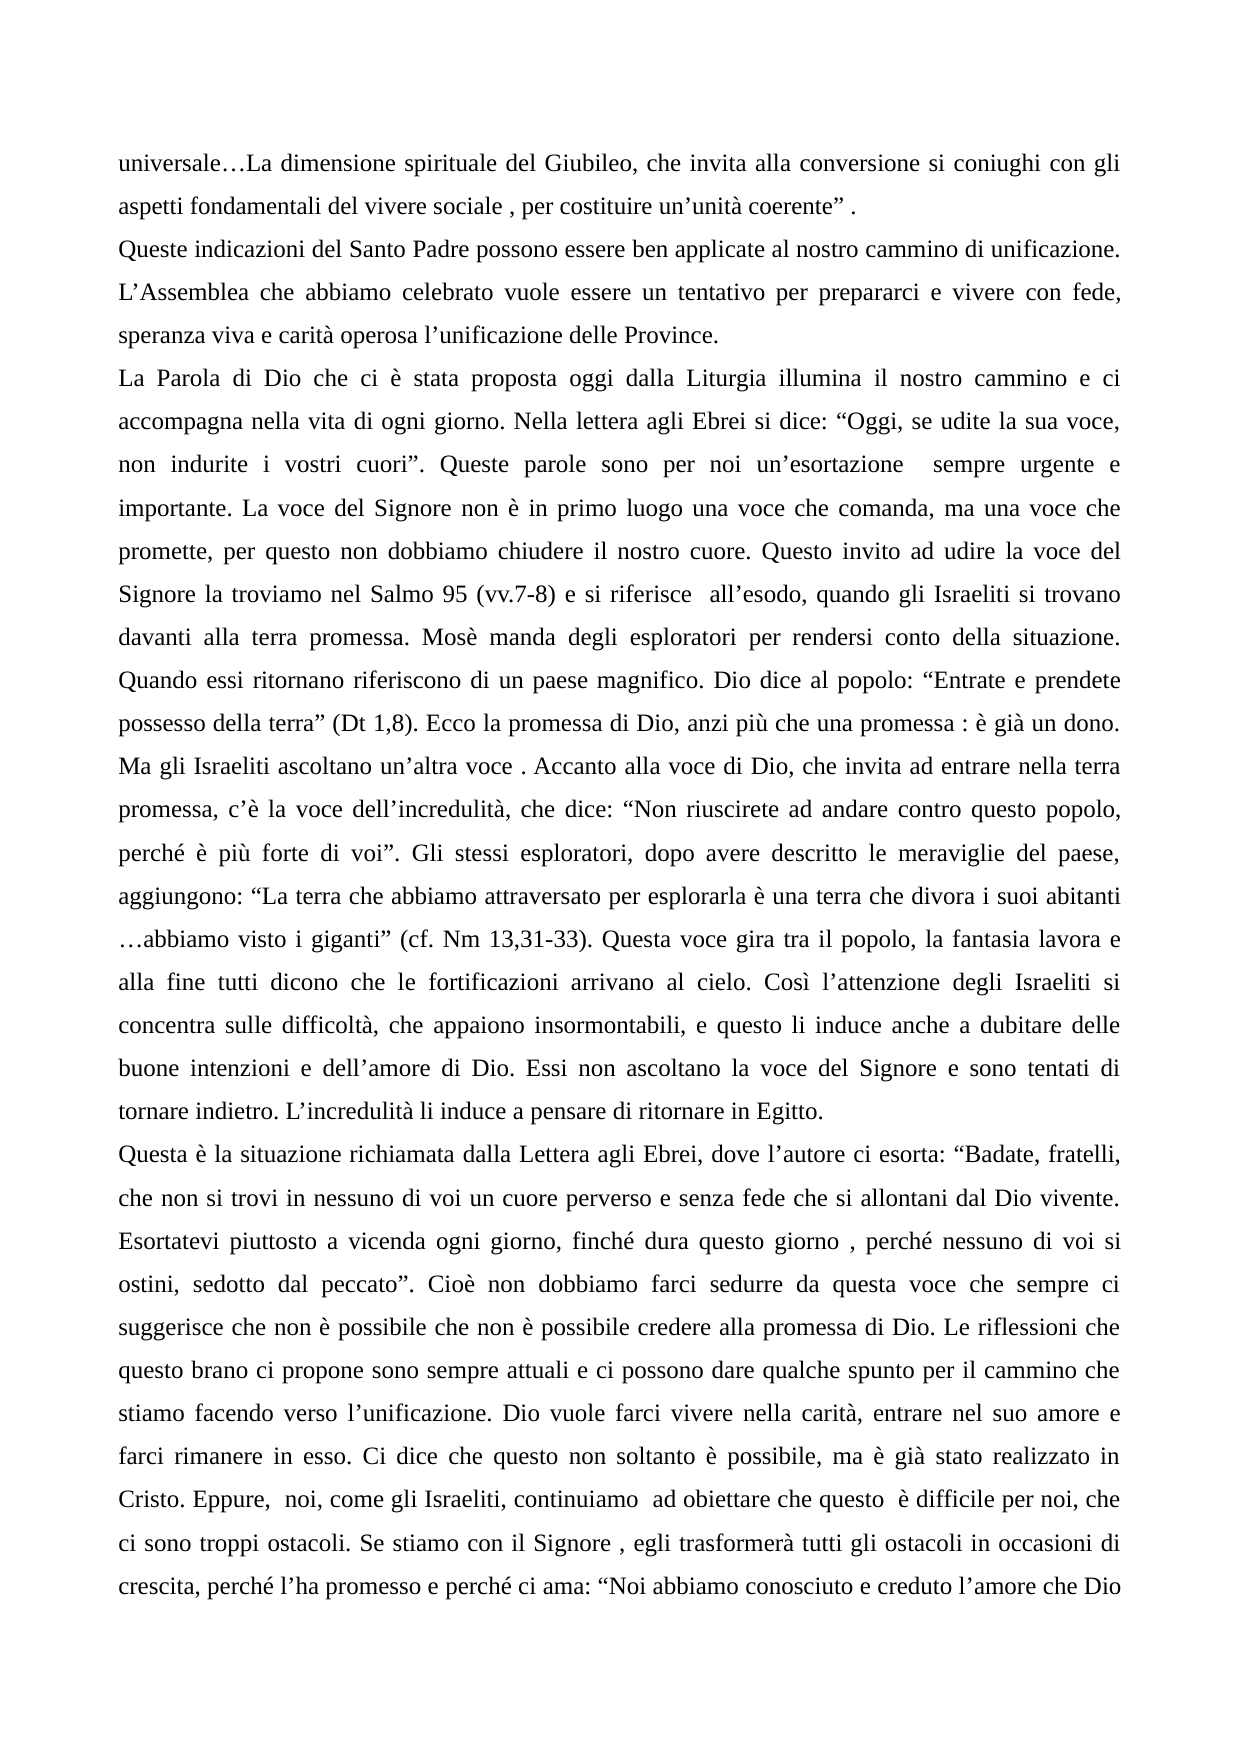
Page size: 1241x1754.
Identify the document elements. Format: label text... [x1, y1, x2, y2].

text La Parola di Dio che ci è stata proposta oggi dalla Liturgia illumina il nostro cammino e ci accompagna nella vita di ogni giorno. Nella lettera agli Ebrei si dice: “Oggi, se udite la sua voce, non indurite i vostri cuori”. Queste parole sono per noi un’esortazione sempre urgente e importante. La voce del Signore non è in primo luogo una voce che comanda, ma una voce che promette, per questo non dobbiamo chiudere il nostro cuore. Questo invito ad udire la voce del Signore la troviamo nel Salmo 95 (vv.7-8) e si riferisce all’esodo, quando gli Israeliti si trovano davanti alla terra promessa. Mosè manda degli esploratori per rendersi conto della situazione. Quando essi ritornano riferiscono di un paese magnifico. Dio dice al popolo: “Entrate e prendete possesso della terra” (Dt 1,8). Ecco la promessa di Dio, anzi più che una promessa : è già un dono. Ma gli Israeliti ascoltano un’altra voce . Accanto alla voce di Dio, che invita ad entrare nella terra promessa, c’è la voce dell’incredulità, che dice: “Non riuscirete ad andare contro questo popolo, perché è più forte di voi”. Gli stessi esploratori, dopo avere descritto le meraviglie del paese, aggiungono: “La terra che abbiamo attraversato per esplorarla è una terra che divora i suoi abitanti …abbiamo visto i giganti” (cf. Nm 13,31-33). Questa voce gira tra il popolo, la fantasia lavora e alla fine tutti dicono che le fortificazioni arrivano al cielo. Così l’attenzione degli Israeliti si concentra sulle difficoltà, che appaiono insormontabili, e questo li induce anche a dubitare delle buone intenzioni e dell’amore di Dio. Essi non ascoltano la voce del Signore e sono tentati di tornare indietro. L’incredulità li induce a pensare di ritornare in Egitto. [118, 363, 1122, 1125]
text Queste indicazioni del Santo Padre possono essere ben applicate al nostro cammino di unificazione. L’Assemblea che abbiamo celebrato vuole essere un tentativo per prepararci e vivere con fede, speranza viva e carità operosa l’unificazione delle Province. [118, 234, 1122, 349]
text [118, 148, 1122, 219]
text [118, 1139, 1122, 1599]
